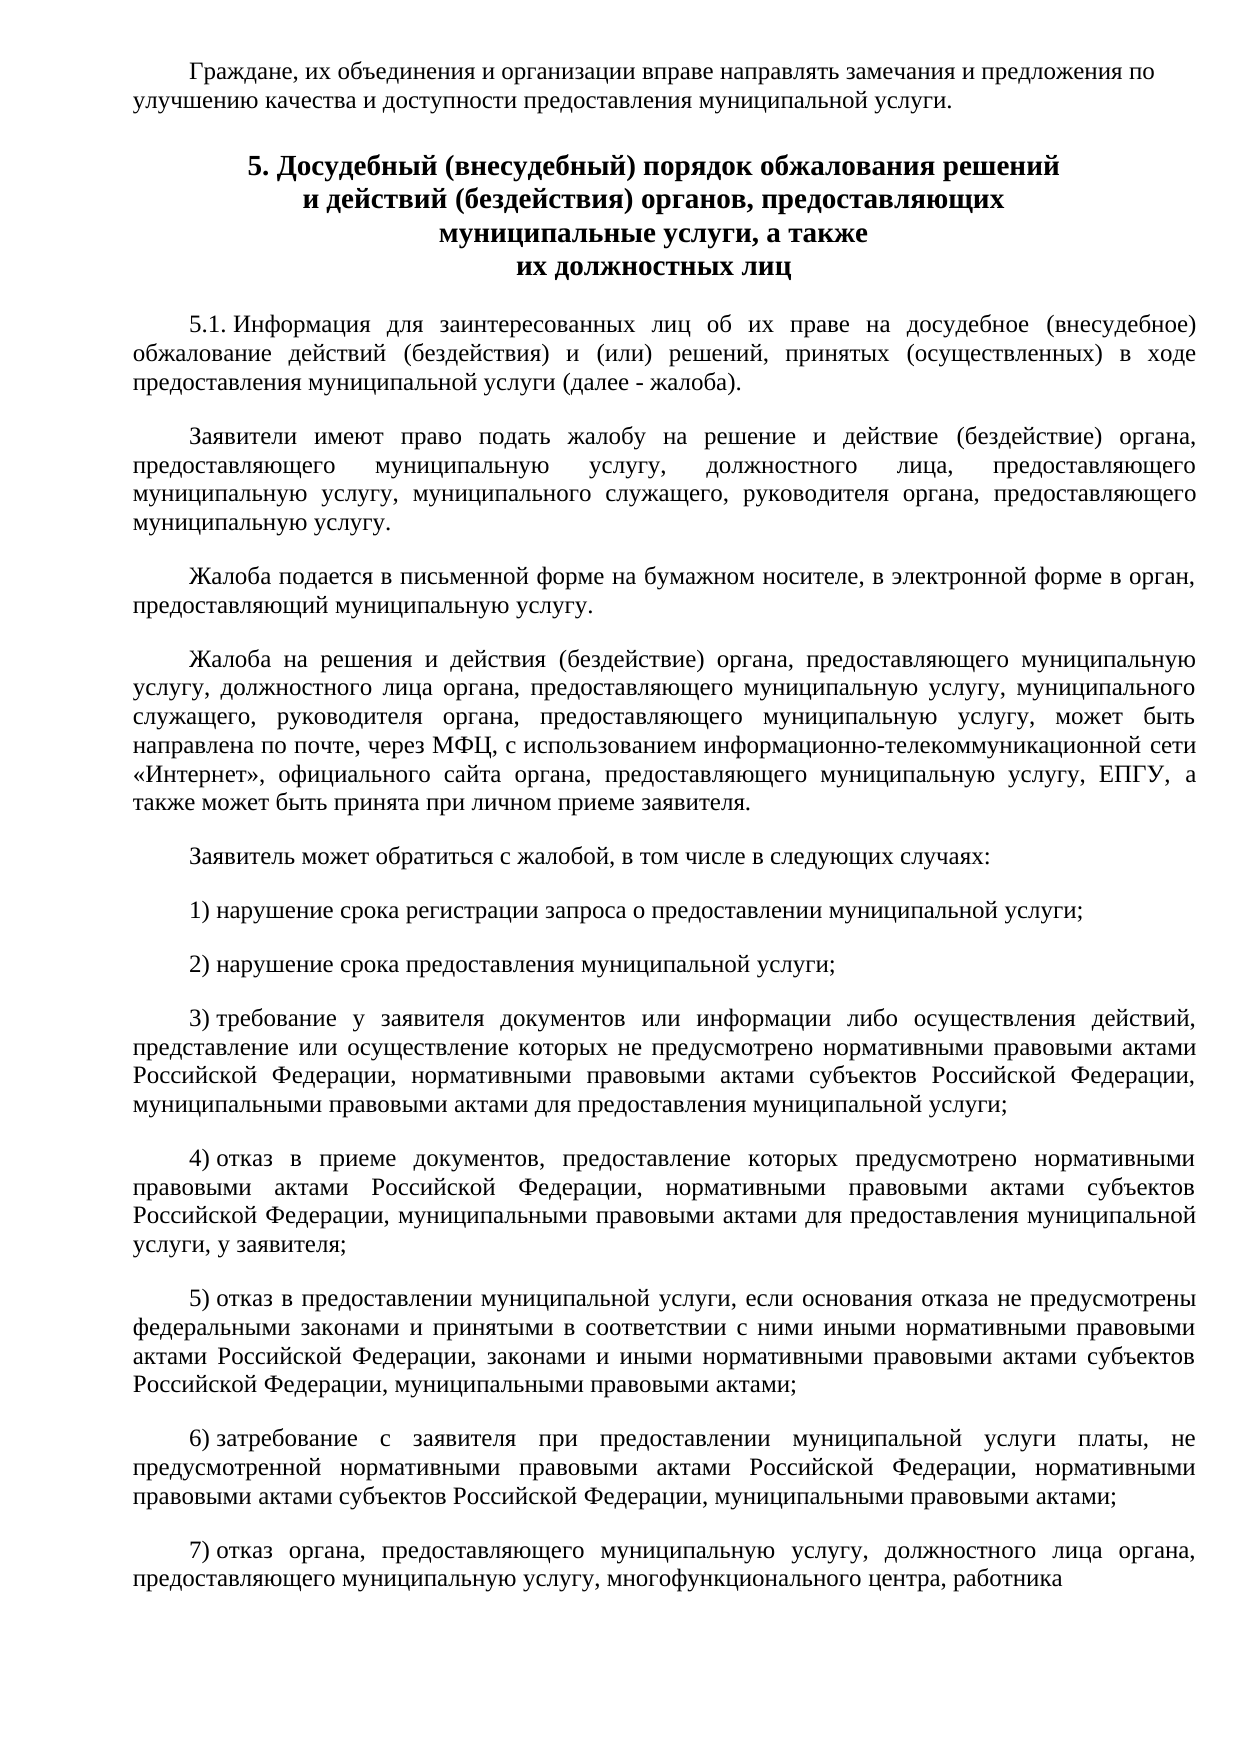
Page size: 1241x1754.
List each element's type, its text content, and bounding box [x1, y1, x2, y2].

list отказ органа, предоставляющего муниципальную услугу, должностного лица органа, предоставляющего муниципальную услугу, многофункционального центра, работника [133, 1535, 1196, 1592]
text Заявитель может обратиться с жалобой, в том числе в следующих случаях: [189, 841, 1196, 870]
list отказ в предоставлении муниципальной услуги, если основания отказа не предусмотрены федеральными законами и принятыми в соответствии с ними иными нормативными правовыми актами Российской Федерации, законами и иными нормативными правовыми актами субъектов Российской Федерации, муниципальными правовыми актами; [133, 1283, 1196, 1398]
text муниципальные услуги, а также их должностных лиц [439, 215, 870, 282]
subtitle Досудебный (внесудебный) порядок обжалования решений и действий (бездействия) органов, предоставляющих [247, 148, 1060, 215]
list требование у заявителя документов или информации либо осуществления действий, представление или осуществление которых не предусмотрено нормативными правовыми актами Российской Федерации, нормативными правовыми актами субъектов Российской Федерации, муниципальными правовыми актами для предоставления муниципальной услуги; [133, 1003, 1196, 1118]
text Заявители имеют право подать жалобу на решение и действие (бездействие) органа, предоставляющего муниципальную услугу, должностного лица, предоставляющего муниципальную услугу, муниципального служащего, руководителя органа, предоставляющего муниципальную услугу. [133, 421, 1196, 536]
text Жалоба подается в письменной форме на бумажном носителе, в электронной форме в орган, предоставляющий муниципальную услугу. [133, 561, 1196, 619]
text Граждане, их объединения и организации вправе направлять замечания и предложения по улучшению качества и доступности предоставления муниципальной услуги. [133, 56, 1207, 114]
text Жалоба на решения и действия (бездействие) органа, предоставляющего муниципальную услугу, должностного лица органа, предоставляющего муниципальную услугу, муниципального служащего, руководителя органа, предоставляющего муниципальную услугу, может быть направлена по почте, через МФЦ, с использованием информационно-телекоммуникационной сети «Интернет», официального сайта органа, предоставляющего муниципальную услугу, ЕПГУ, а также может быть принята при личном приеме заявителя. [133, 644, 1196, 816]
list затребование с заявителя при предоставлении муниципальной услуги платы, не предусмотренной нормативными правовыми актами Российской Федерации, нормативными правовыми актами субъектов Российской Федерации, муниципальными правовыми актами; [133, 1423, 1196, 1510]
list Информация для заинтересованных лиц об их праве на досудебное (внесудебное) обжалование действий (бездействия) и (или) решений, принятых (осуществленных) в ходе предоставления муниципальной услуги (далее - жалоба). [133, 309, 1196, 396]
list нарушение срока регистрации запроса о предоставлении муниципальной услуги; [189, 895, 1196, 924]
list отказ в приеме документов, предоставление которых предусмотрено нормативными правовыми актами Российской Федерации, нормативными правовыми актами субъектов Российской Федерации, муниципальными правовыми актами для предоставления муниципальной услуги, у заявителя; [133, 1143, 1196, 1258]
list нарушение срока предоставления муниципальной услуги; [189, 949, 1196, 978]
